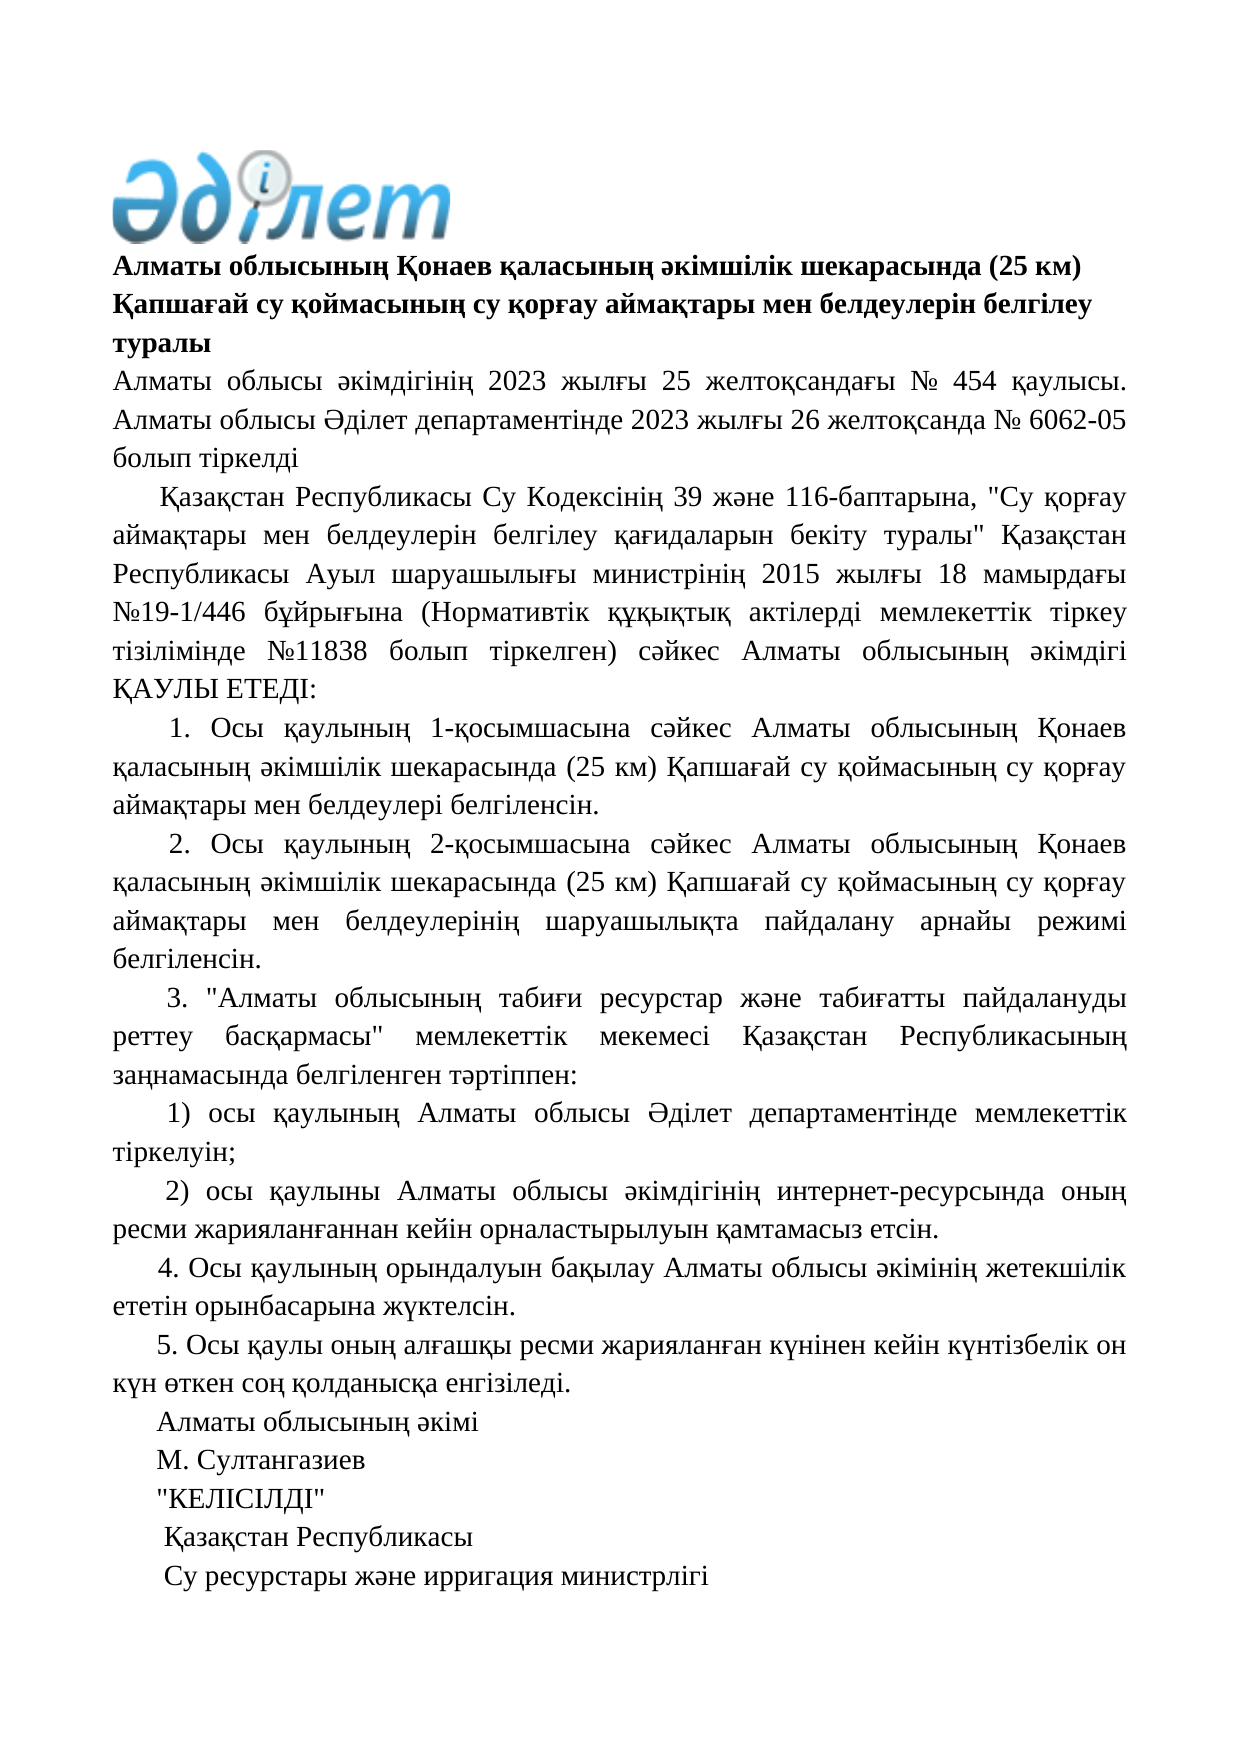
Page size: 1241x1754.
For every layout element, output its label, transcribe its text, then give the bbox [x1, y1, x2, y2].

picture [112, 150, 451, 244]
text 2. Осы қаулының 2-қосымшасына сәйкес Алматы облысының Қонаев қаласының әкімшілік шекарасында (25 км) Қапшағай су қоймасының су қорғау аймақтары мен белдеулерінің шаруашылықта пайдалану арнайы режимі белгіленсін. [112, 826, 1128, 975]
text 1) осы қаулының Алматы облысы Әділет департаментінде мемлекеттік тіркелуін; [112, 1096, 1128, 1168]
text 3. "Алматы облысының табиғи ресурстар және табиғатты пайдалануды реттеу басқармасы" мемлекеттік мекемесі Қазақстан Республикасының заңнамасында белгіленген тәртіппен: [112, 980, 1128, 1091]
text Алматы облысы әкімдігінің 2023 жылғы 25 желтоқсандағы № 454 қаулысы. Алматы облысы Әділет департаментінде 2023 жылғы 26 желтоқсанда № 6062-05 болып тіркелді [112, 363, 1128, 474]
text 4. Осы қаулының орындалуын бақылау Алматы облысы әкімінің жетекшілік ететін орынбасарына жүктелсін. [112, 1250, 1128, 1322]
text 1. Осы қаулының 1-қосымшасына сәйкес Алматы облысының Қонаев қаласының әкімшілік шекарасында (25 км) Қапшағай су қоймасының су қорғау аймақтары мен белдеулері белгіленсін. [112, 710, 1128, 821]
text Қазақстан Республикасы [112, 1519, 1128, 1553]
text Қазақстан Республикасы Су Кодексінің 39 және 116-баптарына, "Су қорғау аймақтары мен белдеулерін белгілеу қағидаларын бекіту туралы" Қазақстан Республикасы Ауыл шаруашылығы министрінің 2015 жылғы 18 мамырдағы №19-1/446 бұйрығына (Нормативтік құқықтық актілерді мемлекеттік тіркеу тізілімінде №11838 болып тіркелген) сәйкес Алматы облысының әкімдігі ҚАУЛЫ ЕТЕДІ: [112, 479, 1128, 705]
text Алматы облысының Қонаев қаласының әкімшілік шекарасында (25 км) Қапшағай су қоймасының су қорғау аймақтары мен белдеулерін белгілеу туралы [112, 248, 1128, 358]
text Алматы облысының әкімі [112, 1404, 1128, 1437]
text 5. Осы қаулы оның алғашқы ресми жарияланған күнінен кейін күнтізбелік он күн өткен соң қолданысқа енгізіледі. [112, 1327, 1128, 1399]
text М. Султангазиев [112, 1442, 1128, 1476]
text Су ресурстары және ирригация министрлігі [112, 1558, 1128, 1592]
text 2) осы қаулыны Алматы облысы әкімдігінің интернет-ресурсында оның ресми жарияланғаннан кейін орналастырылуын қамтамасыз етсін. [112, 1173, 1128, 1245]
text "КЕЛІСІЛДІ" [112, 1481, 1128, 1514]
